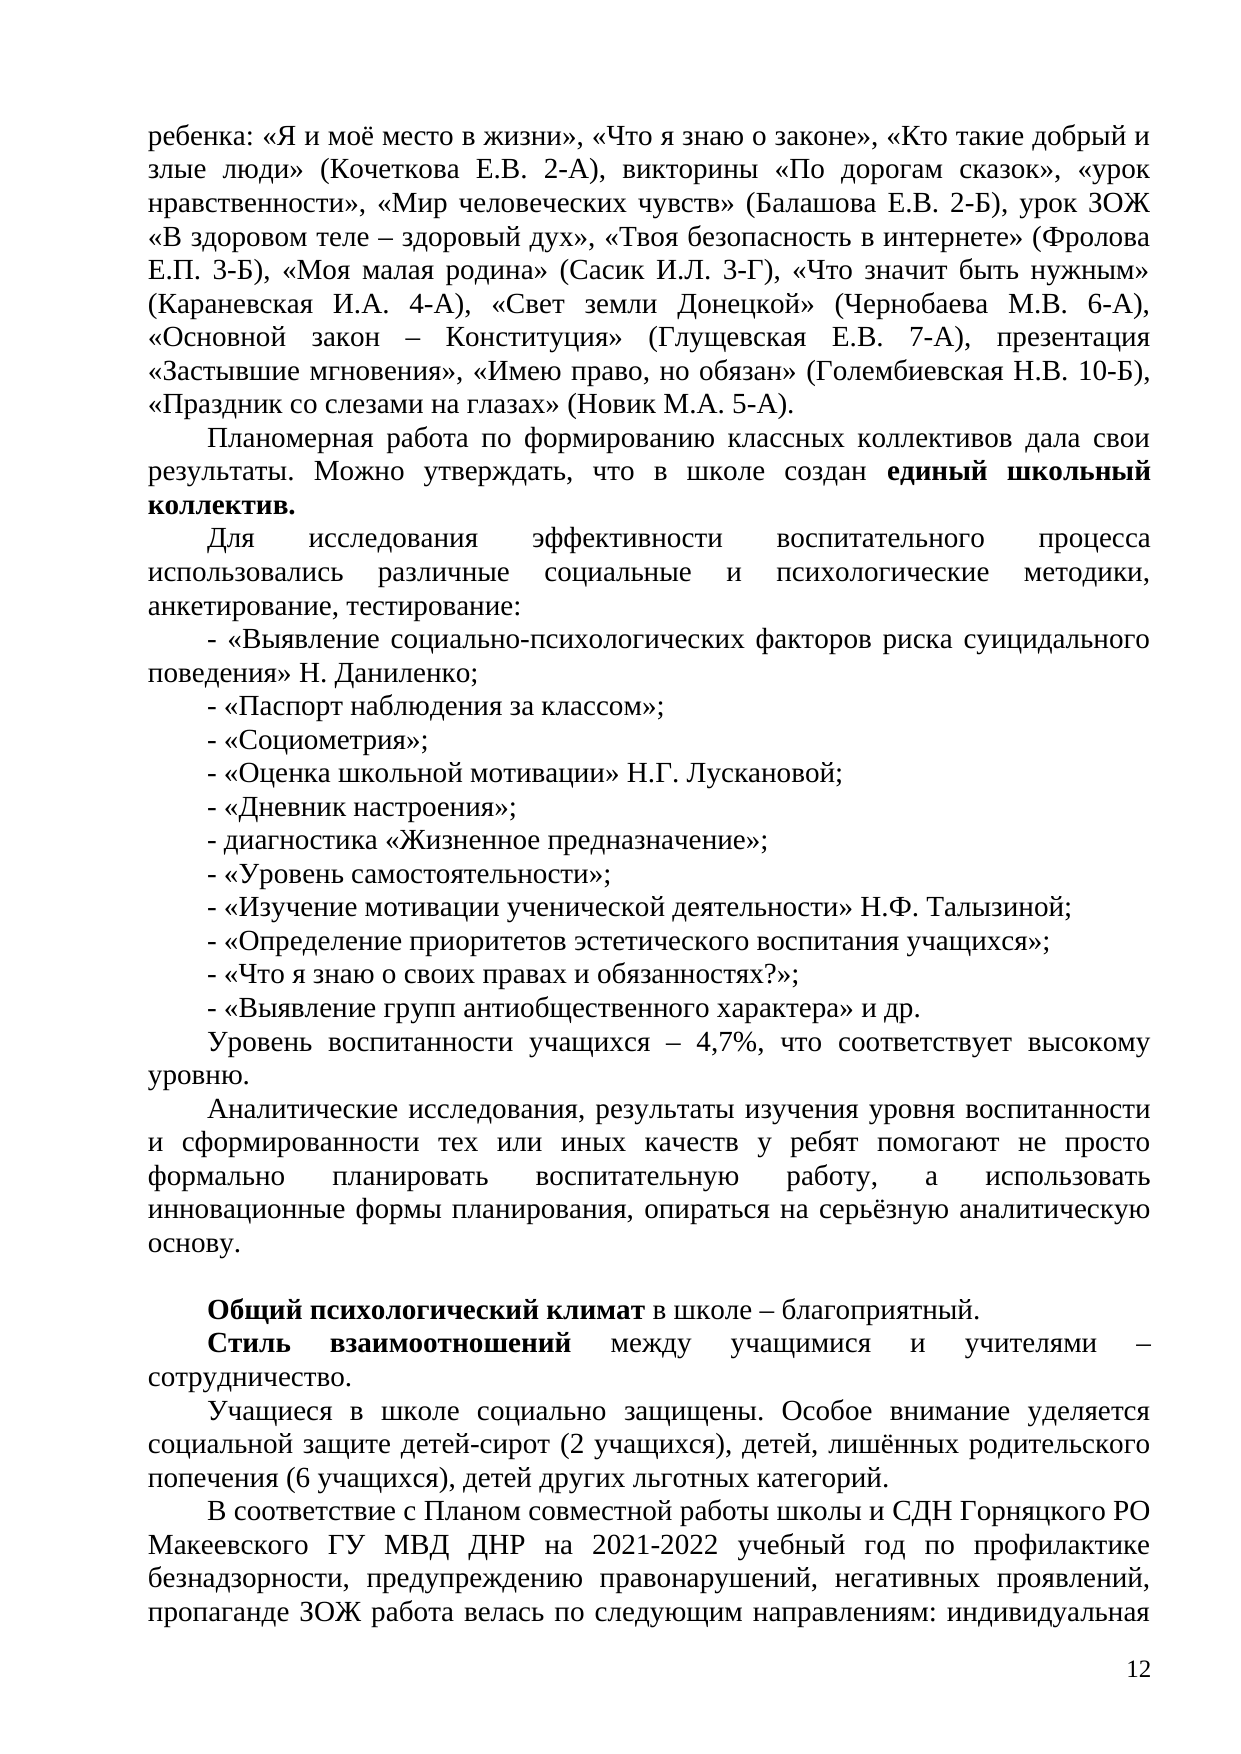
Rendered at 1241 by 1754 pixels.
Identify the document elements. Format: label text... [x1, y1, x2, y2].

text - «Изучение мотивации ученической деятельности» Н.Ф. Талызиной; [148, 889, 1151, 923]
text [148, 1493, 1151, 1627]
text Учащиеся в школе социально защищены. Особое внимание уделяется социальной защите детей-сирот (2 учащихся), детей, лишённых родительского попечения (6 учащихся), детей других льготных категорий. [148, 1393, 1151, 1493]
text Планомерная работа по формированию классных коллективов дала свои результаты. Можно утверждать, что в школе создан единый школьный коллектив. [148, 420, 1151, 521]
text - «Определение приоритетов эстетического воспитания учащихся»; [148, 923, 1151, 957]
text - «Уровень самостоятельности»; [148, 856, 1151, 889]
text Стиль взаимоотношений между учащимися и учителями – сотрудничество. [148, 1326, 1151, 1393]
text - «Что я знаю о своих правах и обязанностях?»; [148, 957, 1151, 990]
text - «Паспорт наблюдения за классом»; [148, 688, 1151, 722]
text Уровень воспитанности учащихся – 4,7%, что соответствует высокому уровню. [148, 1024, 1151, 1091]
text Общий психологический климат в школе – благоприятный. [148, 1292, 1151, 1326]
text - «Выявление социально-психологических факторов риска суицидального поведения» Н. Даниленко; [148, 621, 1151, 688]
text - диагностика «Жизненное предназначение»; [148, 822, 1151, 856]
text Для исследования эффективности воспитательного процесса использовались различные социальные и психологические методики, анкетирование, тестирование: [148, 521, 1151, 621]
text - «Оценка школьной мотивации» Н.Г. Лускановой; [148, 755, 1151, 789]
text - «Дневник настроения»; [148, 789, 1151, 822]
text - «Выявление групп антиобщественного характера» и др. [148, 990, 1151, 1024]
text - «Социометрия»; [148, 722, 1151, 755]
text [148, 118, 1151, 420]
text Аналитические исследования, результаты изучения уровня воспитанности и сформированности тех или иных качеств у ребят помогают не просто формально планировать воспитательную работу, а использовать инновационные формы планирования, опираться на серьёзную аналитическую основу. [148, 1091, 1151, 1258]
